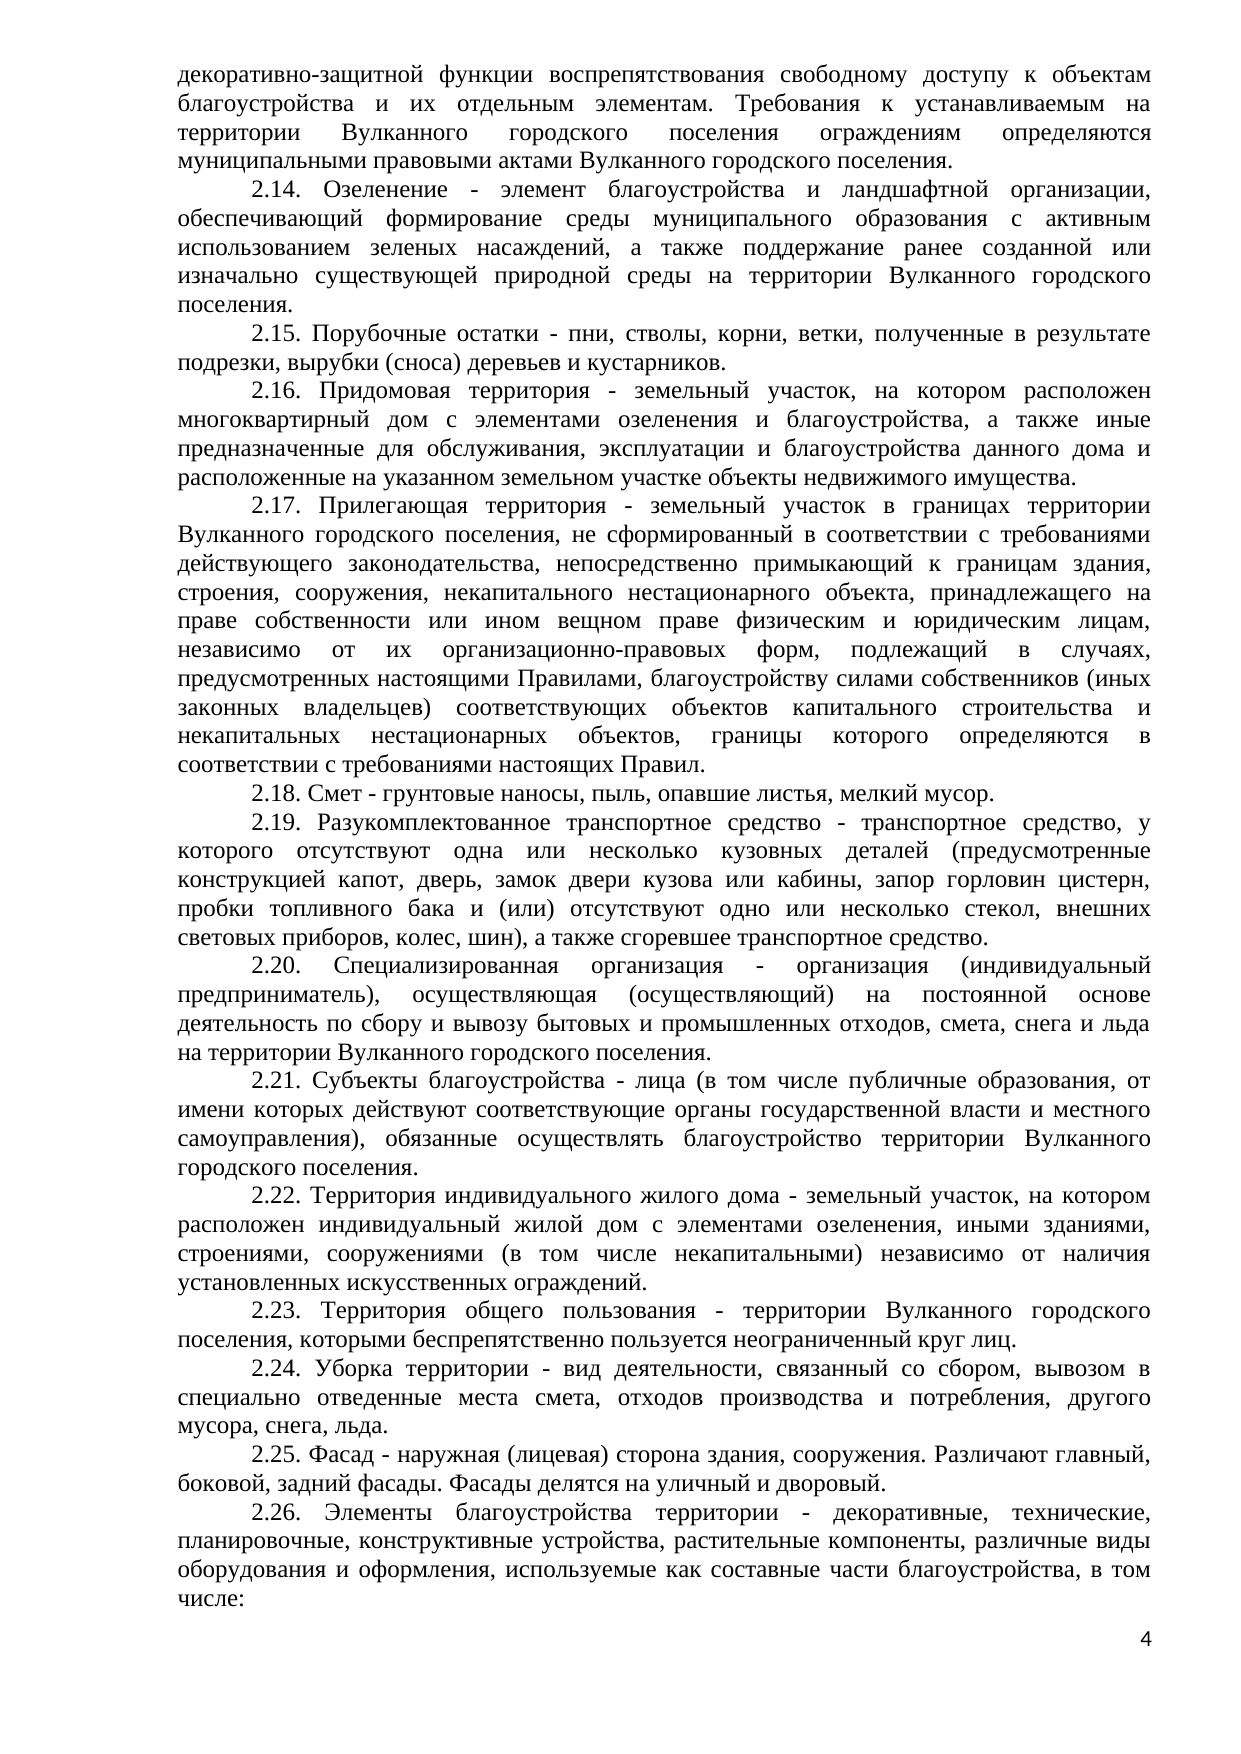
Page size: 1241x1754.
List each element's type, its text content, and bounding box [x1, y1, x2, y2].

text 2.17. Прилегающая территория - земельный участок в границах территории Вулканного городского поселения, не сформированный в соответствии с требованиями действующего законодательства, непосредственно примыкающий к границам здания, строения, сооружения, некапитального нестационарного объекта, принадлежащего на праве собственности или ином вещном праве физическим и юридическим лицам, независимо от их организационно-правовых форм, подлежащий в случаях, предусмотренных настоящими Правилами, благоустройству силами собственников (иных законных владельцев) соответствующих объектов капитального строительства и некапитальных нестационарных объектов, границы которого определяются в соответствии с требованиями настоящих Правил. [177, 490, 1152, 778]
text 2.14. Озеленение - элемент благоустройства и ландшафтной организации, обеспечивающий формирование среды муниципального образования с активным использованием зеленых насаждений, а также поддержание ранее созданной или изначально существующей природной среды на территории Вулканного городского поселения. [177, 174, 1152, 318]
text 2.24. Уборка территории - вид деятельности, связанный со сбором, вывозом в специально отведенные места смета, отходов производства и потребления, другого мусора, снега, льда. [177, 1353, 1152, 1439]
text 2.25. Фасад - наружная (лицевая) сторона здания, сооружения. Различают главный, боковой, задний фасады. Фасады делятся на уличный и дворовый. [177, 1439, 1152, 1497]
text 2.21. Субъекты благоустройства - лица (в том числе публичные образования, от имени которых действуют соответствующие органы государственной власти и местного самоуправления), обязанные осуществлять благоустройство территории Вулканного городского поселения. [177, 1065, 1152, 1180]
text 2.19. Разукомплектованное транспортное средство - транспортное средство, у которого отсутствуют одна или несколько кузовных деталей (предусмотренные конструкцией капот, дверь, замок двери кузова или кабины, запор горловин цистерн, пробки топливного бака и (или) отсутствуют одно или несколько стекол, внешних световых приборов, колес, шин), а также сгоревшее транспортное средство. [177, 807, 1152, 950]
text 2.20. Специализированная организация - организация (индивидуальный предприниматель), осуществляющая (осуществляющий) на постоянной основе деятельность по сбору и вывозу бытовых и промышленных отходов, смета, снега и льда на территории Вулканного городского поселения. [177, 950, 1152, 1065]
text 2.26. Элементы благоустройства территории - декоративные, технические, планировочные, конструктивные устройства, растительные компоненты, различные виды оборудования и оформления, используемые как составные части благоустройства, в том числе: [177, 1497, 1152, 1612]
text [177, 59, 1152, 174]
text 2.15. Порубочные остатки - пни, стволы, корни, ветки, полученные в результате подрезки, вырубки (сноса) деревьев и кустарников. [177, 318, 1152, 375]
text 2.23. Территория общего пользования - территории Вулканного городского поселения, которыми беспрепятственно пользуется неограниченный круг лиц. [177, 1295, 1152, 1353]
text 2.18. Смет - грунтовые наносы, пыль, опавшие листья, мелкий мусор. [177, 778, 1152, 807]
text 2.22. Территория индивидуального жилого дома - земельный участок, на котором расположен индивидуальный жилой дом с элементами озеленения, иными зданиями, строениями, сооружениями (в том числе некапитальными) независимо от наличия установленных искусственных ограждений. [177, 1180, 1152, 1295]
text 2.16. Придомовая территория - земельный участок, на котором расположен многоквартирный дом с элементами озеленения и благоустройства, а также иные предназначенные для обслуживания, эксплуатации и благоустройства данного дома и расположенные на указанном земельном участке объекты недвижимого имущества. [177, 375, 1152, 490]
